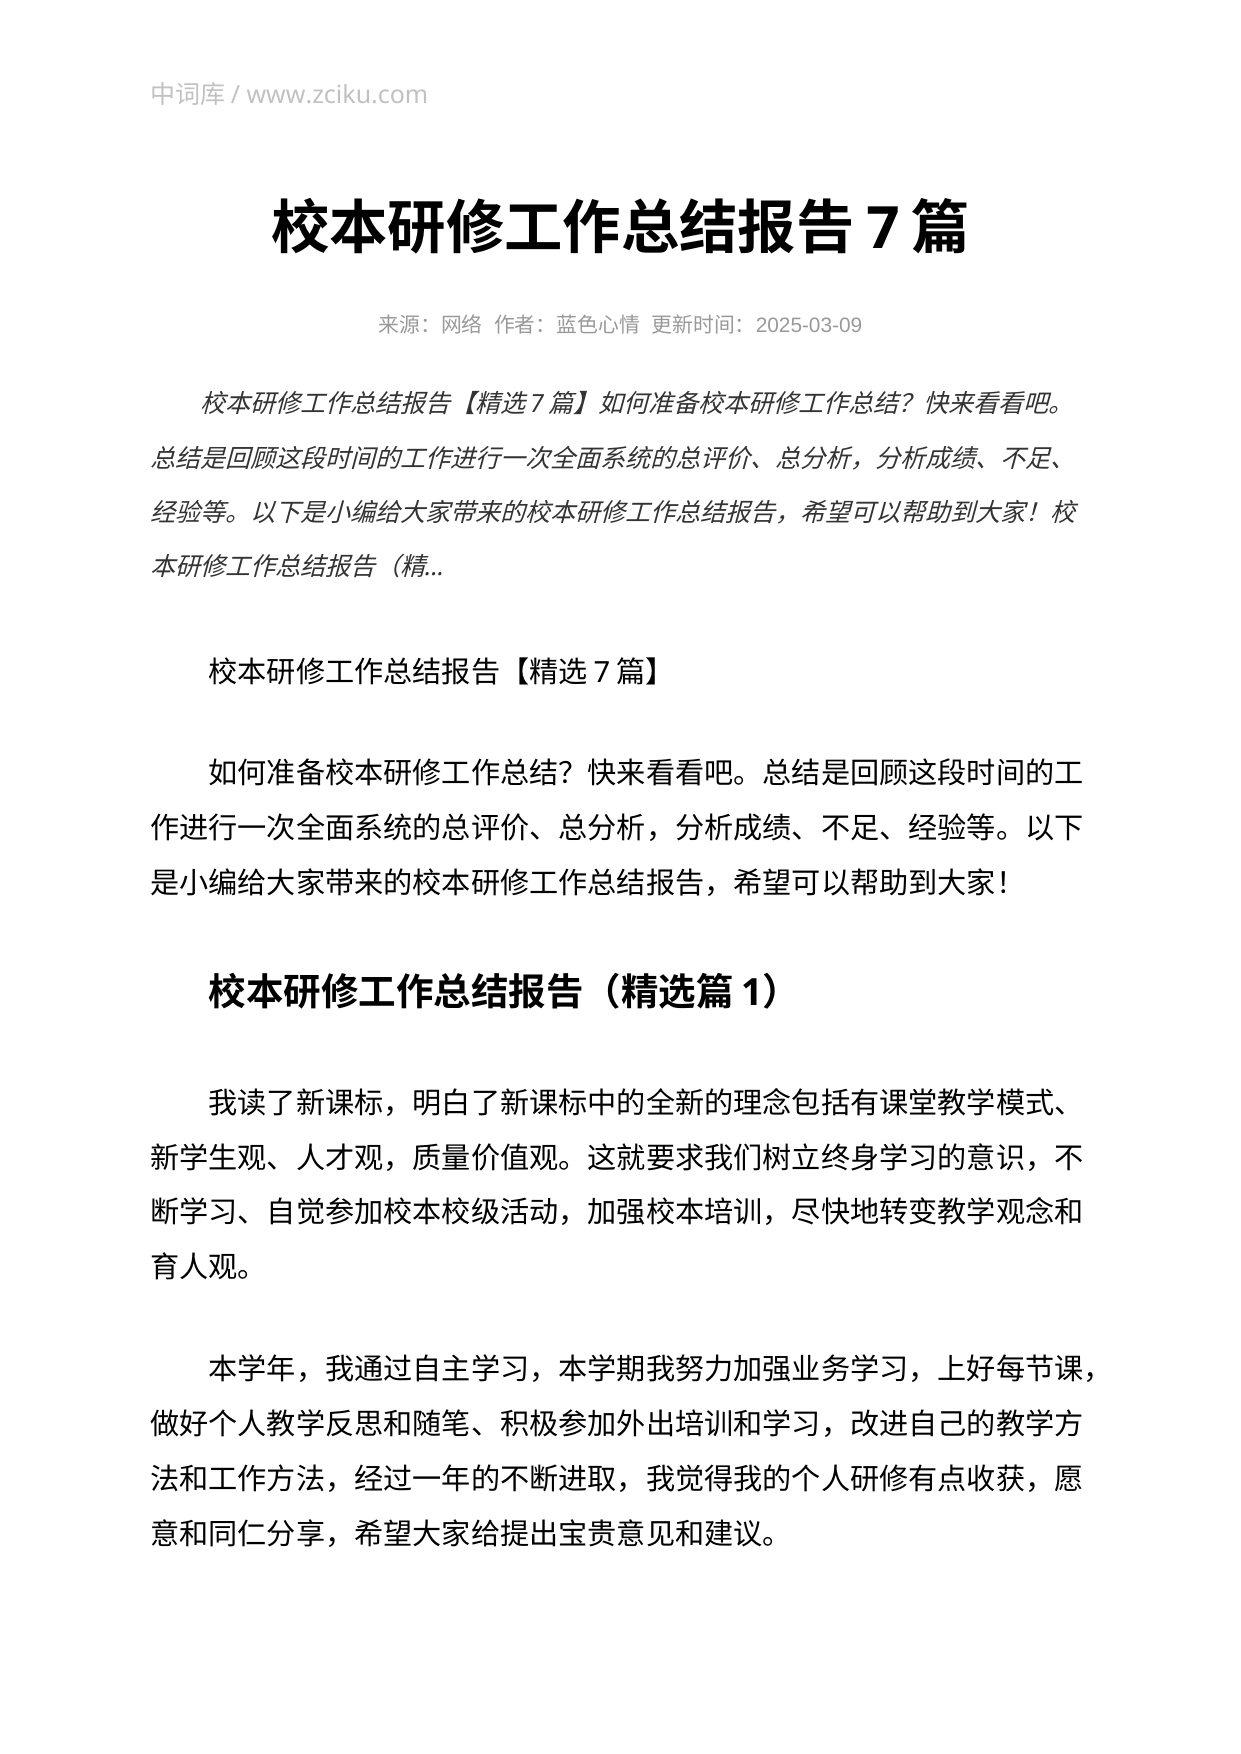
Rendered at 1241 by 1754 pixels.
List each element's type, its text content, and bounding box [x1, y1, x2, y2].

text 校本研修工作总结报告（精选篇1） [150, 962, 1090, 1016]
subtitle 校本研修工作总结报告7篇 [150, 181, 1090, 266]
text 本学年，我通过自主学习，本学期我努力加强业务学习，上好每节课，做好个人教学反思和随笔、积极参加外出培训和学习，改进自己的教学方法和工作方法，经过一年的不断进取，我觉得我的个人研修有点收获，愿意和同仁分享，希望大家给提出宝贵意见和建议。 [150, 1346, 1090, 1553]
text 我读了新课标，明白了新课标中的全新的理念包括有课堂教学模式、新学生观、人才观，质量价值观。这就要求我们树立终身学习的意识，不断学习、自觉参加校本校级活动，加强校本培训，尽快地转变教学观念和育人观。 [150, 1079, 1090, 1286]
text 如何准备校本研修工作总结？快来看看吧。总结是回顾这段时间的工作进行一次全面系统的总评价、总分析，分析成绩、不足、经验等。以下是小编给大家带来的校本研修工作总结报告，希望可以帮助到大家！ [150, 750, 1090, 902]
text 来源：网络 作者：蓝色心情 更新时间：2025-03-09 [150, 313, 1090, 337]
text 校本研修工作总结报告【精选7篇】 [150, 648, 1090, 691]
text 校本研修工作总结报告【精选7篇】如何准备校本研修工作总结？快来看看吧。总结是回顾这段时间的工作进行一次全面系统的总评价、总分析，分析成绩、不足、经验等。以下是小编给大家带来的校本研修工作总结报告，希望可以帮助到大家！校本研修工作总结报告（精... [150, 384, 1090, 583]
